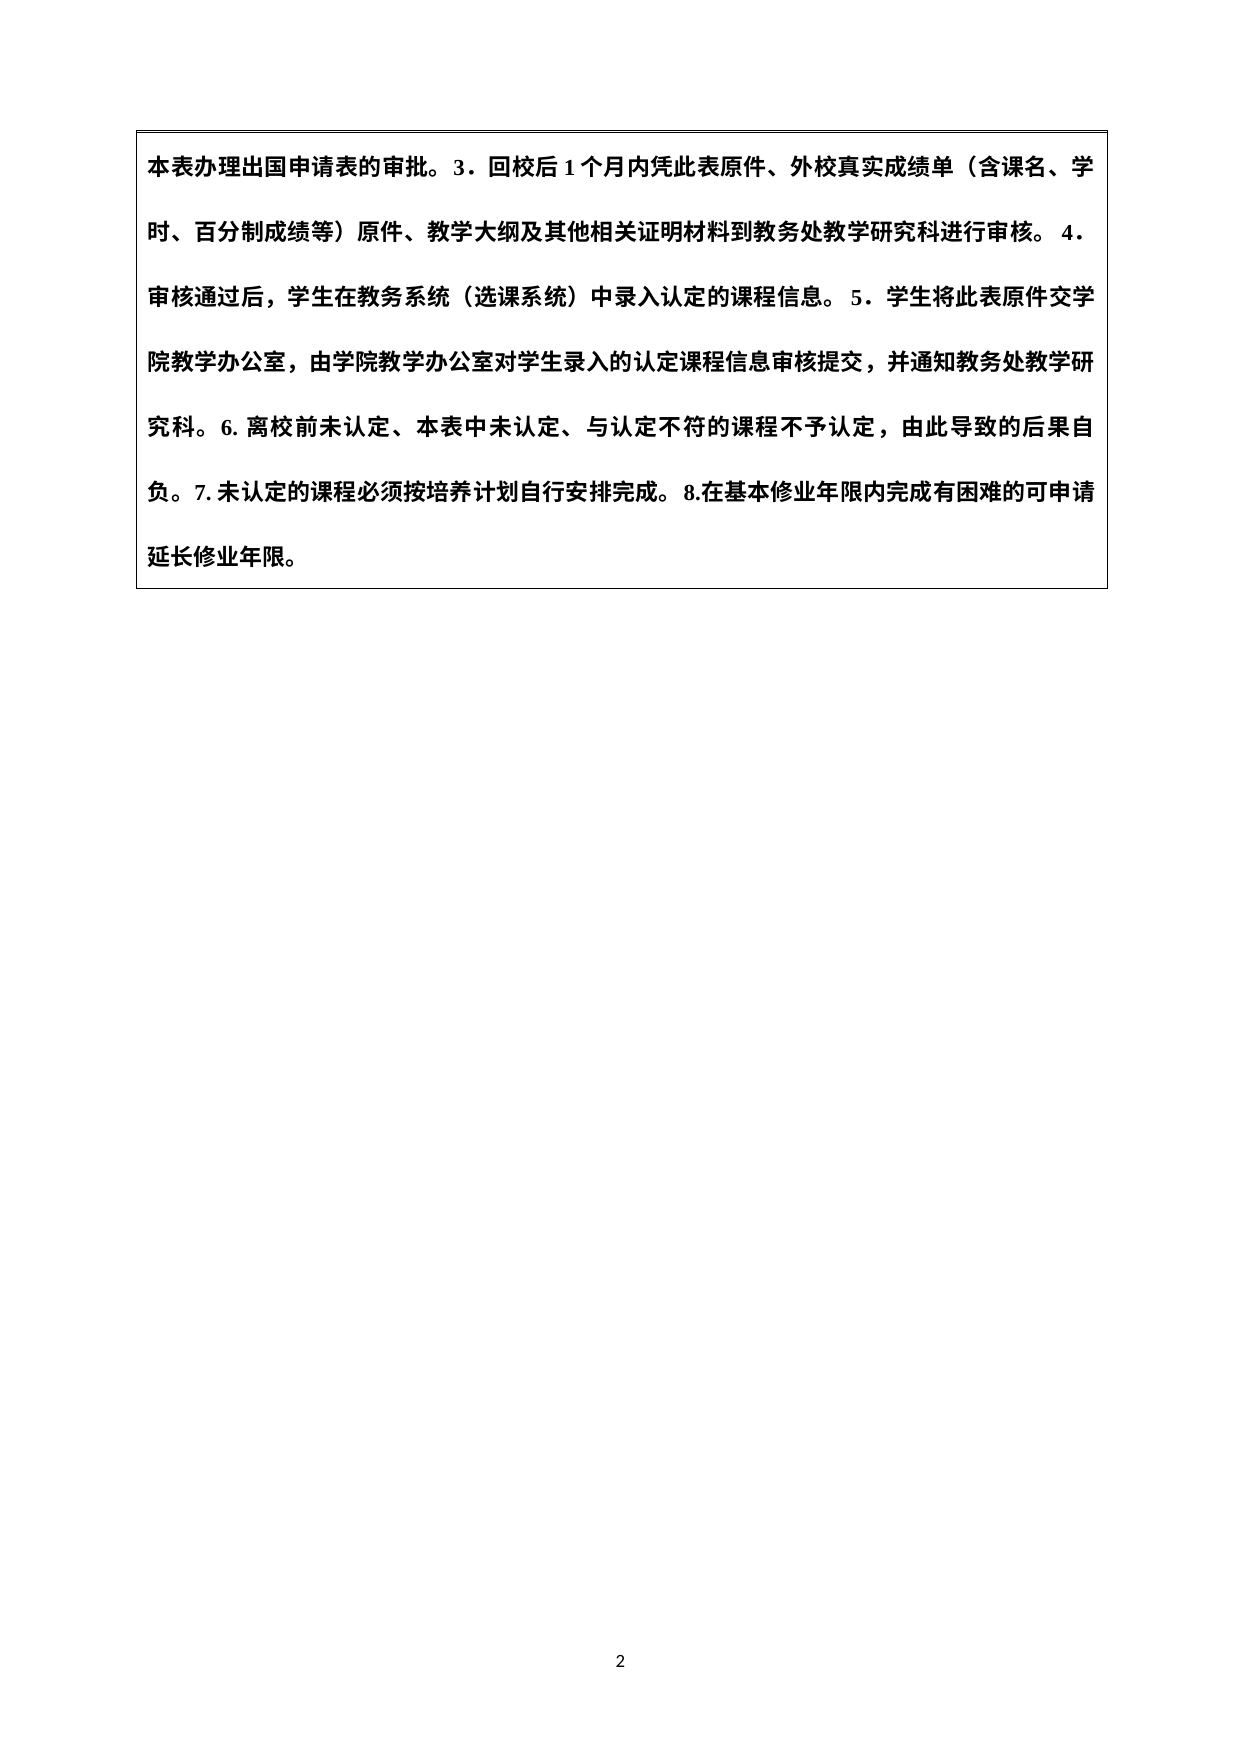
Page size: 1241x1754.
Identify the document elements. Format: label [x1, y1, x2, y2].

table_cell [137, 133, 1107, 588]
